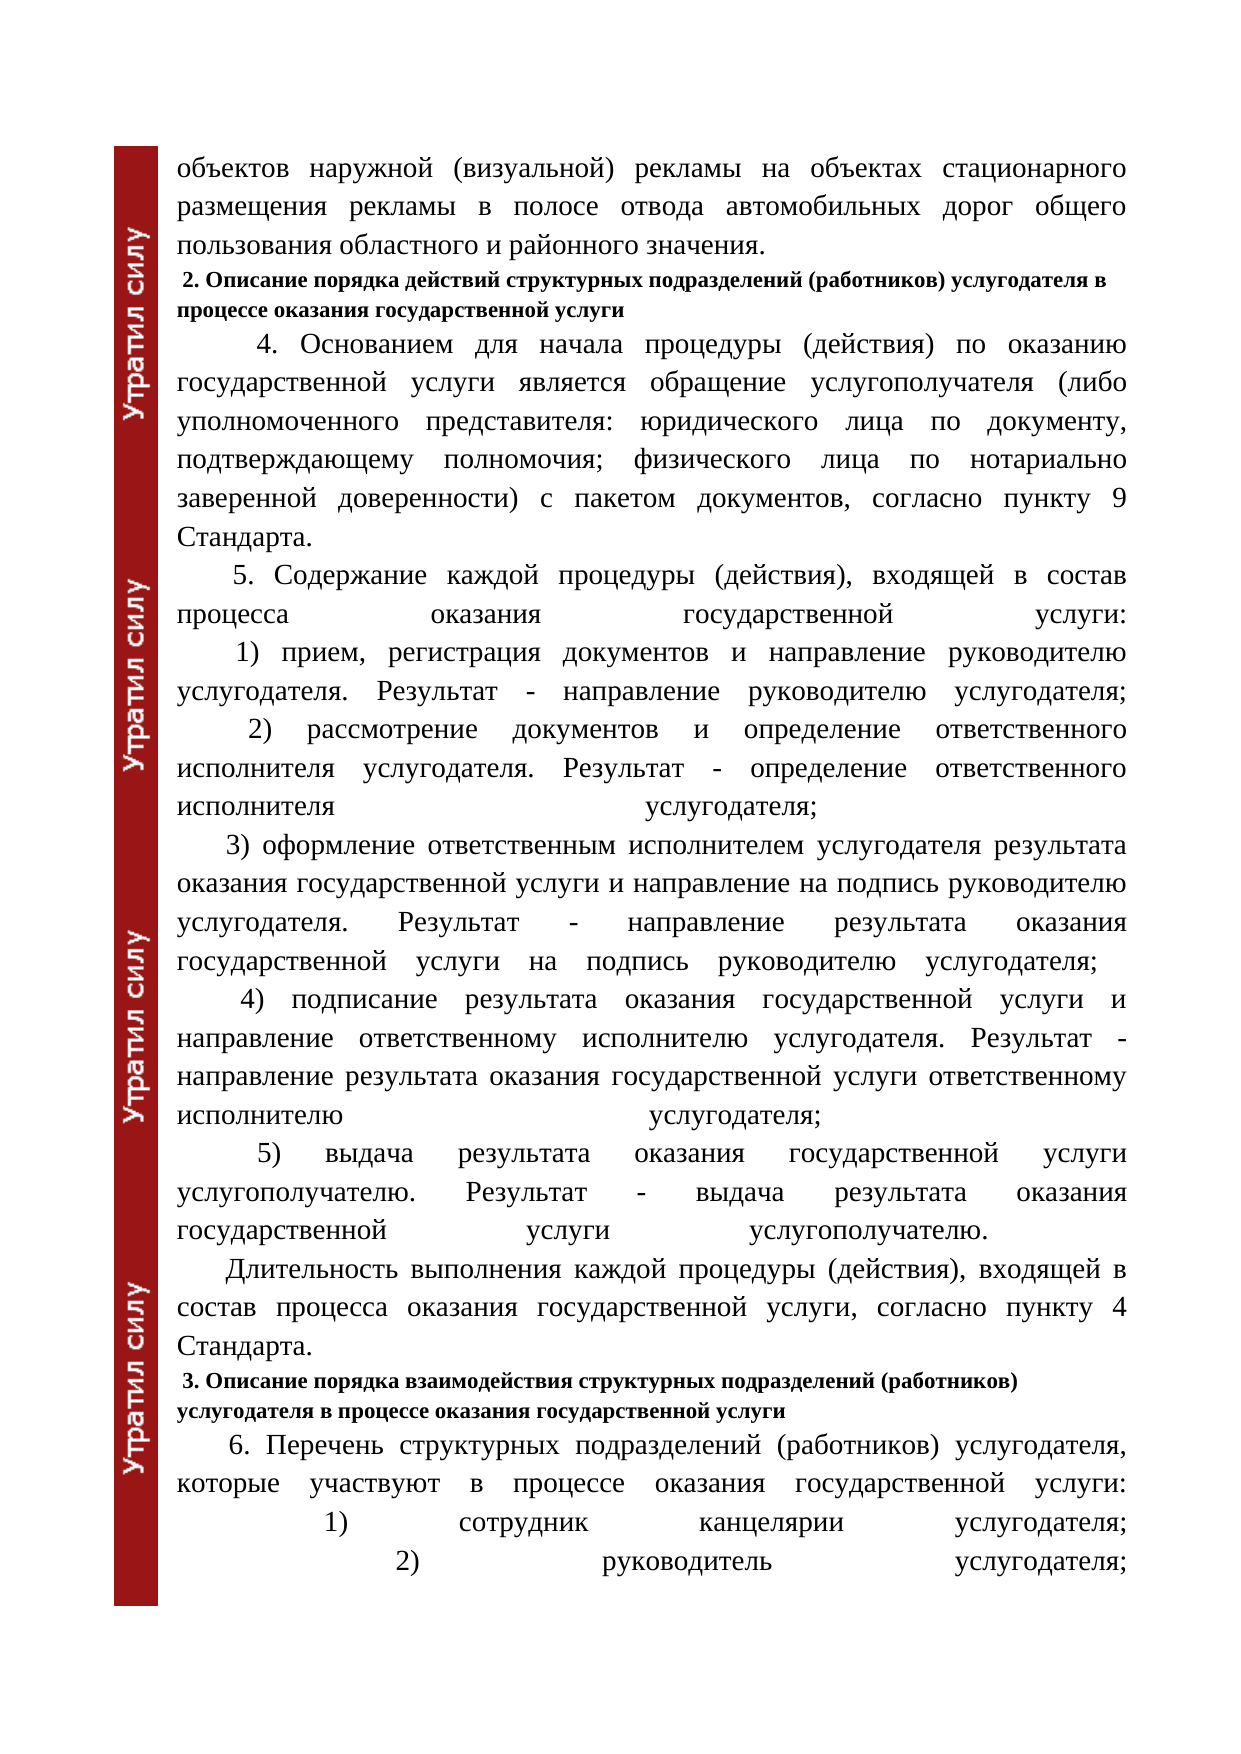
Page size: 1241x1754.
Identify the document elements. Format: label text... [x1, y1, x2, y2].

text 3. Описание порядка взаимодействия структурных подразделений (работников) услугодателя в процессе оказания государственной услуги [112, 1367, 1128, 1423]
picture [114, 261, 158, 266]
picture [114, 1576, 158, 1606]
text 2. Описание порядка действий структурных подразделений (работников) услугодателя в процессе оказания государственной услуги [112, 266, 1128, 322]
picture [114, 1423, 158, 1427]
picture [114, 1362, 158, 1367]
picture [114, 146, 158, 150]
picture [114, 322, 158, 326]
text 4. Основанием для начала процедуры (действия) по оказанию государственной услуги является обращение услугополучателя (либо уполномоченного представителя: юридического лица по документу, подтверждающему полномочия; физического лица по нотариально заверенной доверенности) с пакетом документов, согласно пункту 9 Стандарта. 5. Содержание каждой процедуры (действия), входящей в состав процесса оказания государственной услуги: 1) прием, регистрация документов и направление руководителю услугодателя. Результат - направление руководителю услугодателя; 2) рассмотрение документов и определение ответственного исполнителя услугодателя. Результат - определение ответственного исполнителя услугодателя; 3) оформление ответственным исполнителем услугодателя результата оказания государственной услуги и направление на подпись руководителю услугодателя. Результат - направление результата оказания государственной услуги на подпись руководителю услугодателя; 4) подписание результата оказания государственной услуги и направление ответственному исполнителю услугодателя. Результат - направление результата оказания государственной услуги ответственному исполнителю услугодателя; 5) выдача результата оказания государственной услуги услугополучателю. Результат - выдача результата оказания государственной услуги услугополучателю. Длительность выполнения каждой процедуры (действия), входящей в состав процесса оказания государственной услуги, согласно пункту 4 Стандарта. [112, 326, 1128, 1362]
